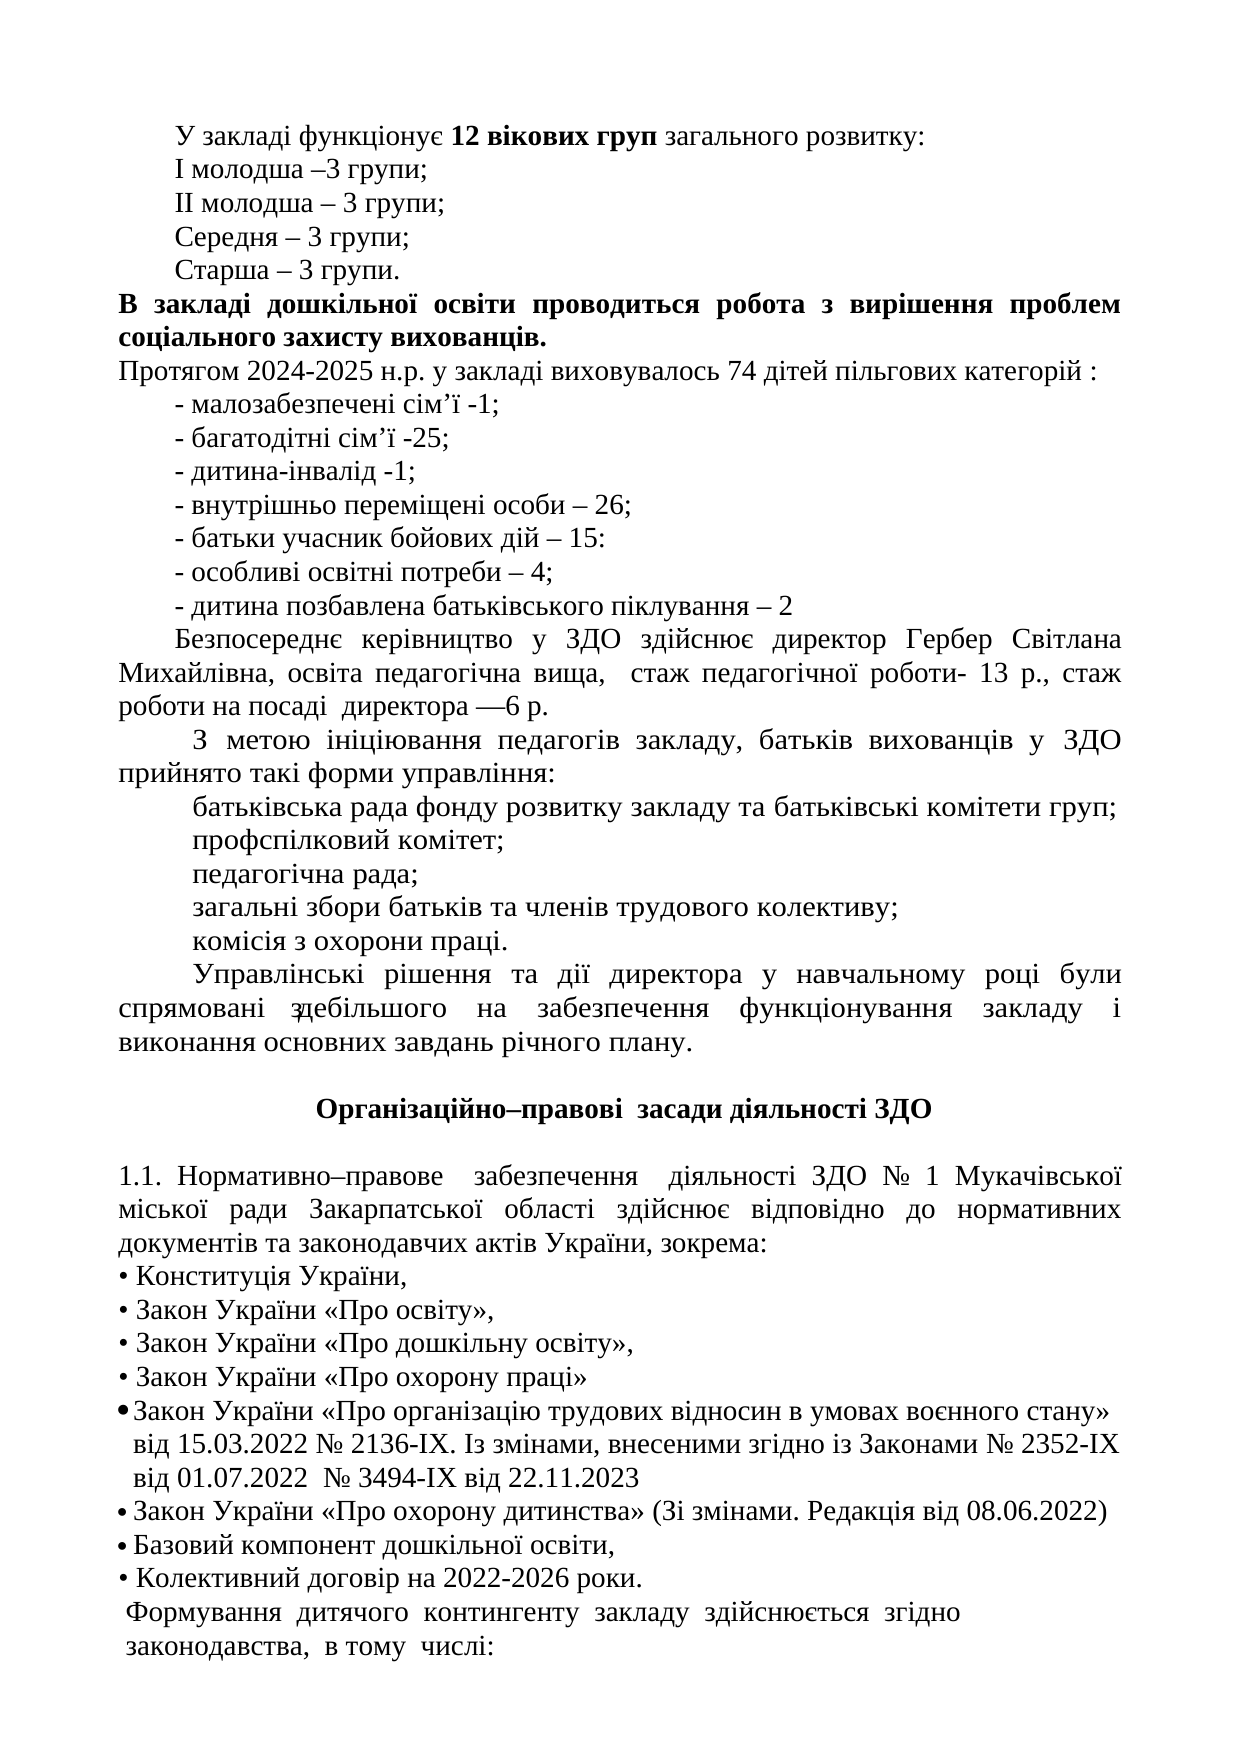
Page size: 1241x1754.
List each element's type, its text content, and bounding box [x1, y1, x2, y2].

text Середня – 3 групи; [118, 219, 1122, 252]
text педагогічна рада; [118, 856, 1122, 889]
text Старша – 3 групи. [118, 252, 1122, 286]
text - внутрішньо переміщені особи – 26; [118, 487, 1122, 521]
text профспілковий комітет; [118, 822, 1122, 856]
text батьківська рада фонду розвитку закладу та батьківські комітети груп; [118, 789, 1122, 822]
text комісія з охорони праці. [118, 923, 1122, 957]
text Організаційно–правові засади діяльності ЗДО [118, 1091, 1123, 1124]
text - особливі освітні потреби – 4; [118, 554, 1122, 588]
text законодавства, в тому числі: [118, 1628, 1123, 1661]
list Закон України «Про організацію трудових відносин в умовах воєнного стану» від 15.03.2022 № 2136-ІХ. Із змінами, внесеними згідно із Законами № 2352-IX від 01.07.2022 № 3494-IX від 22.11.2023 [118, 1393, 1123, 1493]
text - дитина позбавлена батьківського піклування – 2 [118, 588, 1122, 621]
text - малозабезпечені сімʼї -1; [118, 386, 1122, 420]
text Безпосереднє керівництво у ЗДО здійснює директор Гербер Світлана Михайлівна, освіта педагогічна вища, стаж педагогічної роботи- 13 р., стаж роботи на посаді директора —6 р. [118, 621, 1123, 722]
text В закладі дошкільної освіти проводиться робота з вирішення проблем соціального захисту вихованців. [118, 286, 1122, 353]
text ІІ молодша – 3 групи; [118, 185, 1122, 219]
text Протягом 2024-2025 н.р. у закладі виховувалось 74 дітей пільгових категорій : [118, 353, 1122, 386]
text Формування дитячого контингенту закладу здійснюється згідно [118, 1594, 1123, 1628]
text • Закон України «Про охорону праці» [118, 1359, 1123, 1393]
list Закон України «Про охорону дитинства» (Зі змінами. Редакція від 08.06.2022) [118, 1493, 1123, 1527]
text І молодша –3 групи; [118, 152, 1122, 185]
text • Закон України «Про дошкільну освіту», [118, 1326, 1123, 1359]
text загальні збори батьків та членів трудового колективу; [118, 889, 1122, 923]
text • Колективний договір на 2022-2026 роки. [118, 1561, 1123, 1594]
text 1.1. Нормативно–правове забезпечення діяльності ЗДО № 1 Мукачівської міської ради Закарпатської області здійснює відповідно до нормативних документів та законодавчих актів України, зокрема: [118, 1158, 1123, 1258]
text - дитина-інвалід -1; [118, 453, 1122, 487]
text - батьки учасник бойових дій – 15: [118, 521, 1122, 554]
text Управлінські рішення та дії директора у навчальному році були спрямовані здебільшого на забезпечення функціонування закладу і виконання основних завдань річного плану. [118, 957, 1122, 1057]
text З метою ініціювання педагогів закладу, батьків вихованців у ЗДО прийнято такі форми управління: [118, 722, 1122, 789]
text • Закон України «Про освіту», [118, 1292, 1123, 1326]
text • Конституція України, [118, 1258, 1123, 1292]
text - багатодітні сімʼї -25; [118, 420, 1122, 453]
list Базовий компонент дошкільної освіти, [118, 1527, 1123, 1561]
text У закладі функціонує 12 вікових груп загального розвитку: [118, 118, 1122, 152]
